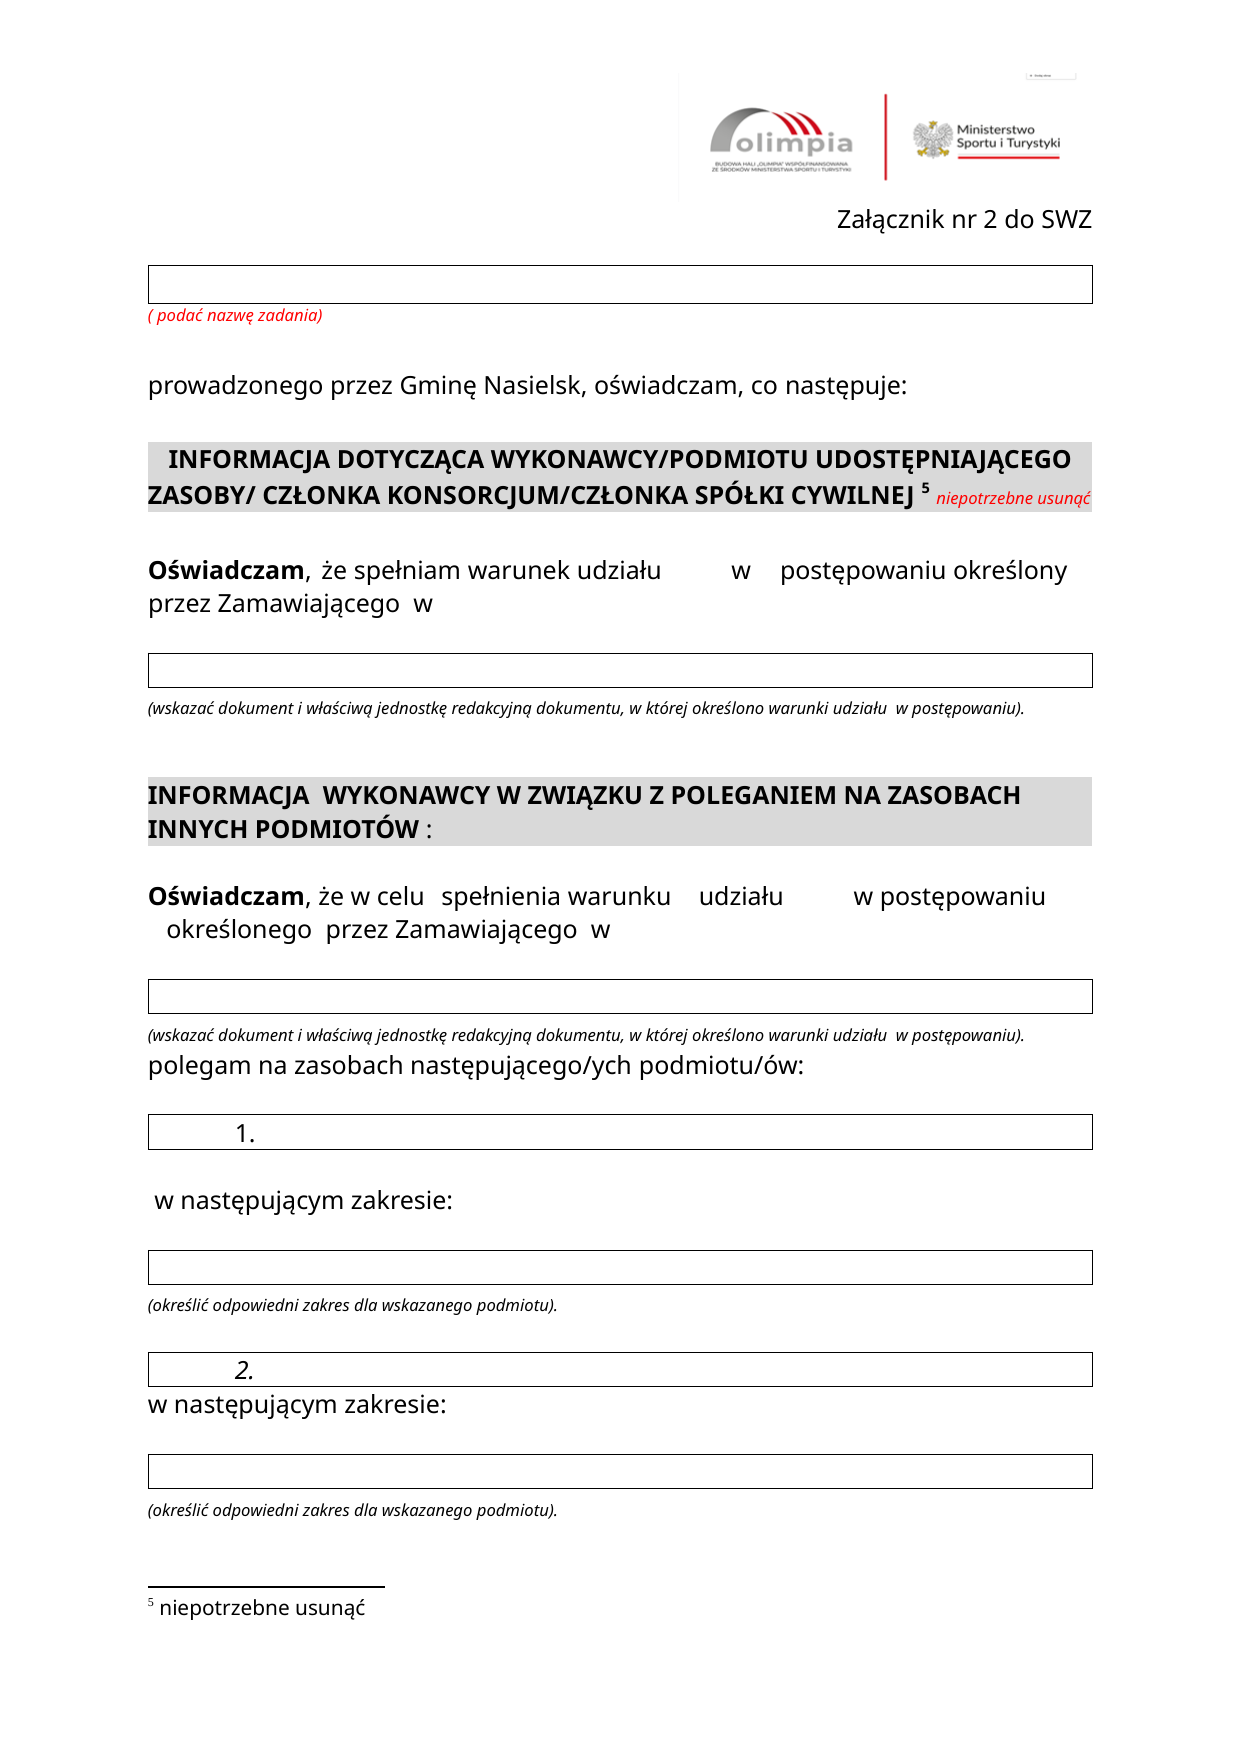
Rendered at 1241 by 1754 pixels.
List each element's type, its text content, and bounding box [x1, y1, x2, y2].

table_header [149, 980, 1092, 1013]
text ( podać nazwę zadania) [148, 304, 1093, 327]
text Oświadczam, że spełniam warunek udziału w postępowaniu określony przez Zamawiającego w [148, 553, 1092, 619]
text (wskazać dokument i właściwą jednostkę redakcyjną dokumentu, w której określono warunki udziału w postępowaniu). [148, 1014, 1092, 1048]
text polegam na zasobach następującego/ych podmiotu/ów: [148, 1048, 1092, 1081]
table_header [149, 654, 1092, 687]
table_header [149, 1115, 1092, 1149]
text Oświadczam, że w celu spełnienia warunku udziału w postępowaniu określonego przez Zamawiającego w [148, 879, 1092, 946]
text INFORMACJA DOTYCZĄCA WYKONAWCY/PODMIOTU UDOSTĘPNIAJĄCEGO ZASOBY/ CZŁONKA KONSORCJUM/CZŁONKA SPÓŁKI CYWILNEJ niepotrzebne usunąć [148, 442, 1092, 512]
table_header [149, 1353, 1092, 1386]
table_header [149, 1455, 1092, 1488]
text w następującym zakresie: [148, 1387, 1092, 1421]
text w następującym zakresie: [148, 1183, 1092, 1216]
text (określić odpowiedni zakres dla wskazanego podmiotu). [148, 1489, 950, 1523]
text INFORMACJA WYKONAWCY W ZWIĄZKU Z POLEGANIEM NA ZASOBACH INNYCH PODMIOTÓW : [148, 777, 1092, 846]
table_header [149, 1251, 1092, 1284]
text prowadzonego przez Gminę Nasielsk, oświadczam, co następuje: [148, 367, 1092, 401]
text (wskazać dokument i właściwą jednostkę redakcyjną dokumentu, w której określono warunki udziału w postępowaniu). [148, 688, 1092, 721]
picture [678, 73, 1093, 202]
table_header [149, 266, 1092, 303]
text (określić odpowiedni zakres dla wskazanego podmiotu). [148, 1285, 950, 1318]
